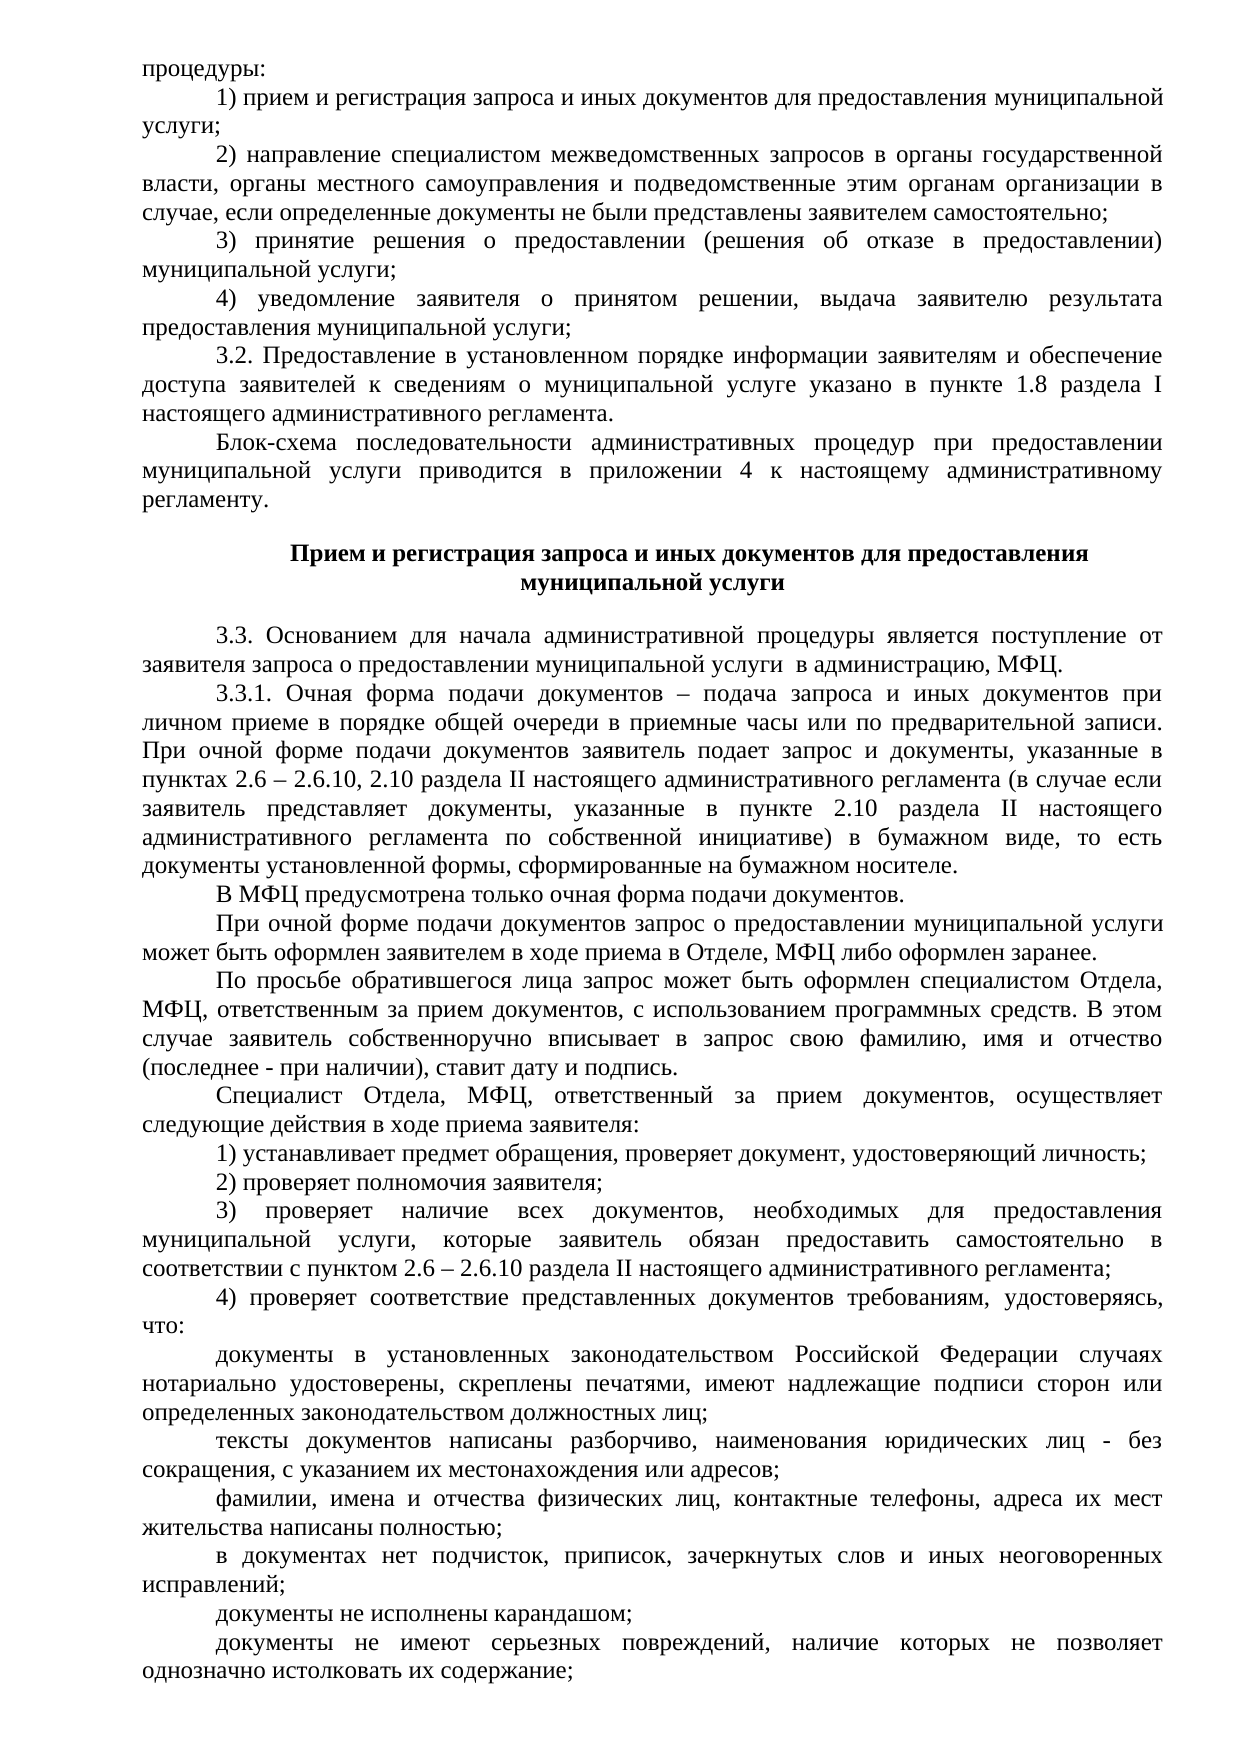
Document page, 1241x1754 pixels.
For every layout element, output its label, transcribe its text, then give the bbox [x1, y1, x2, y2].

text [142, 53, 1163, 82]
text Блок-схема последовательности административных процедур при предоставлении муниципальной услуги приводится в приложении 4 к настоящему административному регламенту. [142, 427, 1163, 513]
text 2) проверяет полномочия заявителя; [142, 1167, 1163, 1196]
text документы не исполнены карандашом; [142, 1598, 1163, 1627]
text 2) направление специалистом межведомственных запросов в органы государственной власти, органы местного самоуправления и подведомственные этим органам организации в случае, если определенные документы не были представлены заявителем самостоятельно; [142, 139, 1163, 226]
text 4) проверяет соответствие представленных документов требованиям, удостоверяясь, что: [142, 1282, 1163, 1339]
text 1) прием и регистрация запроса и иных документов для предоставления муниципальной услуги; [142, 82, 1163, 139]
text Прием и регистрация запроса и иных документов для предоставления муниципальной услуги [142, 538, 1163, 596]
text документы в установленных законодательством Российской Федерации случаях нотариально удостоверены, скреплены печатями, имеют надлежащие подписи сторон или определенных законодательством должностных лиц; [142, 1339, 1163, 1426]
text При очной форме подачи документов запрос о предоставлении муниципальной услуги может быть оформлен заявителем в ходе приема в Отделе, МФЦ либо оформлен заранее. [142, 908, 1163, 966]
text 3) принятие решения о предоставлении (решения об отказе в предоставлении) муниципальной услуги; [142, 226, 1163, 283]
text в документах нет подчисток, приписок, зачеркнутых слов и иных неоговоренных исправлений; [142, 1541, 1163, 1598]
text Специалист Отдела, МФЦ, ответственный за прием документов, осуществляет следующие действия в ходе приема заявителя: [142, 1081, 1163, 1138]
text 3.3. Основанием для начала административной процедуры является поступление от заявителя запроса о предоставлении муниципальной услуги в администрацию, МФЦ. [142, 621, 1163, 678]
text фамилии, имена и отчества физических лиц, контактные телефоны, адреса их мест жительства написаны полностью; [142, 1483, 1163, 1541]
text 3) проверяет наличие всех документов, необходимых для предоставления муниципальной услуги, которые заявитель обязан предоставить самостоятельно в соответствии с пунктом 2.6 – 2.6.10 раздела II настоящего административного регламента; [142, 1196, 1163, 1282]
text 3.2. Предоставление в установленном порядке информации заявителям и обеспечение доступа заявителей к сведениям о муниципальной услуге указано в пункте 1.8 раздела I настоящего административного регламента. [142, 341, 1163, 427]
text 1) устанавливает предмет обращения, проверяет документ, удостоверяющий личность; [142, 1138, 1163, 1167]
text тексты документов написаны разборчиво, наименования юридических лиц - без сокращения, с указанием их местонахождения или адресов; [142, 1426, 1163, 1483]
text 3.3.1. Очная форма подачи документов – подача запроса и иных документов при личном приеме в порядке общей очереди в приемные часы или по предварительной записи. При очной форме подачи документов заявитель подает запрос и документы, указанные в пунктах 2.6 – 2.6.10, 2.10 раздела II настоящего административного регламента (в случае если заявитель представляет документы, указанные в пункте 2.10 раздела II настоящего административного регламента по собственной инициативе) в бумажном виде, то есть документы установленной формы, сформированные на бумажном носителе. [142, 678, 1163, 879]
text В МФЦ предусмотрена только очная форма подачи документов. [142, 879, 1163, 908]
text По просьбе обратившегося лица запрос может быть оформлен специалистом Отдела, МФЦ, ответственным за прием документов, с использованием программных средств. В этом случае заявитель собственноручно вписывает в запрос свою фамилию, имя и отчество (последнее - при наличии), ставит дату и подпись. [142, 966, 1163, 1081]
text 4) уведомление заявителя о принятом решении, выдача заявителю результата предоставления муниципальной услуги; [142, 283, 1163, 341]
text документы не имеют серьезных повреждений, наличие которых не позволяет однозначно истолковать их содержание; [142, 1627, 1163, 1684]
